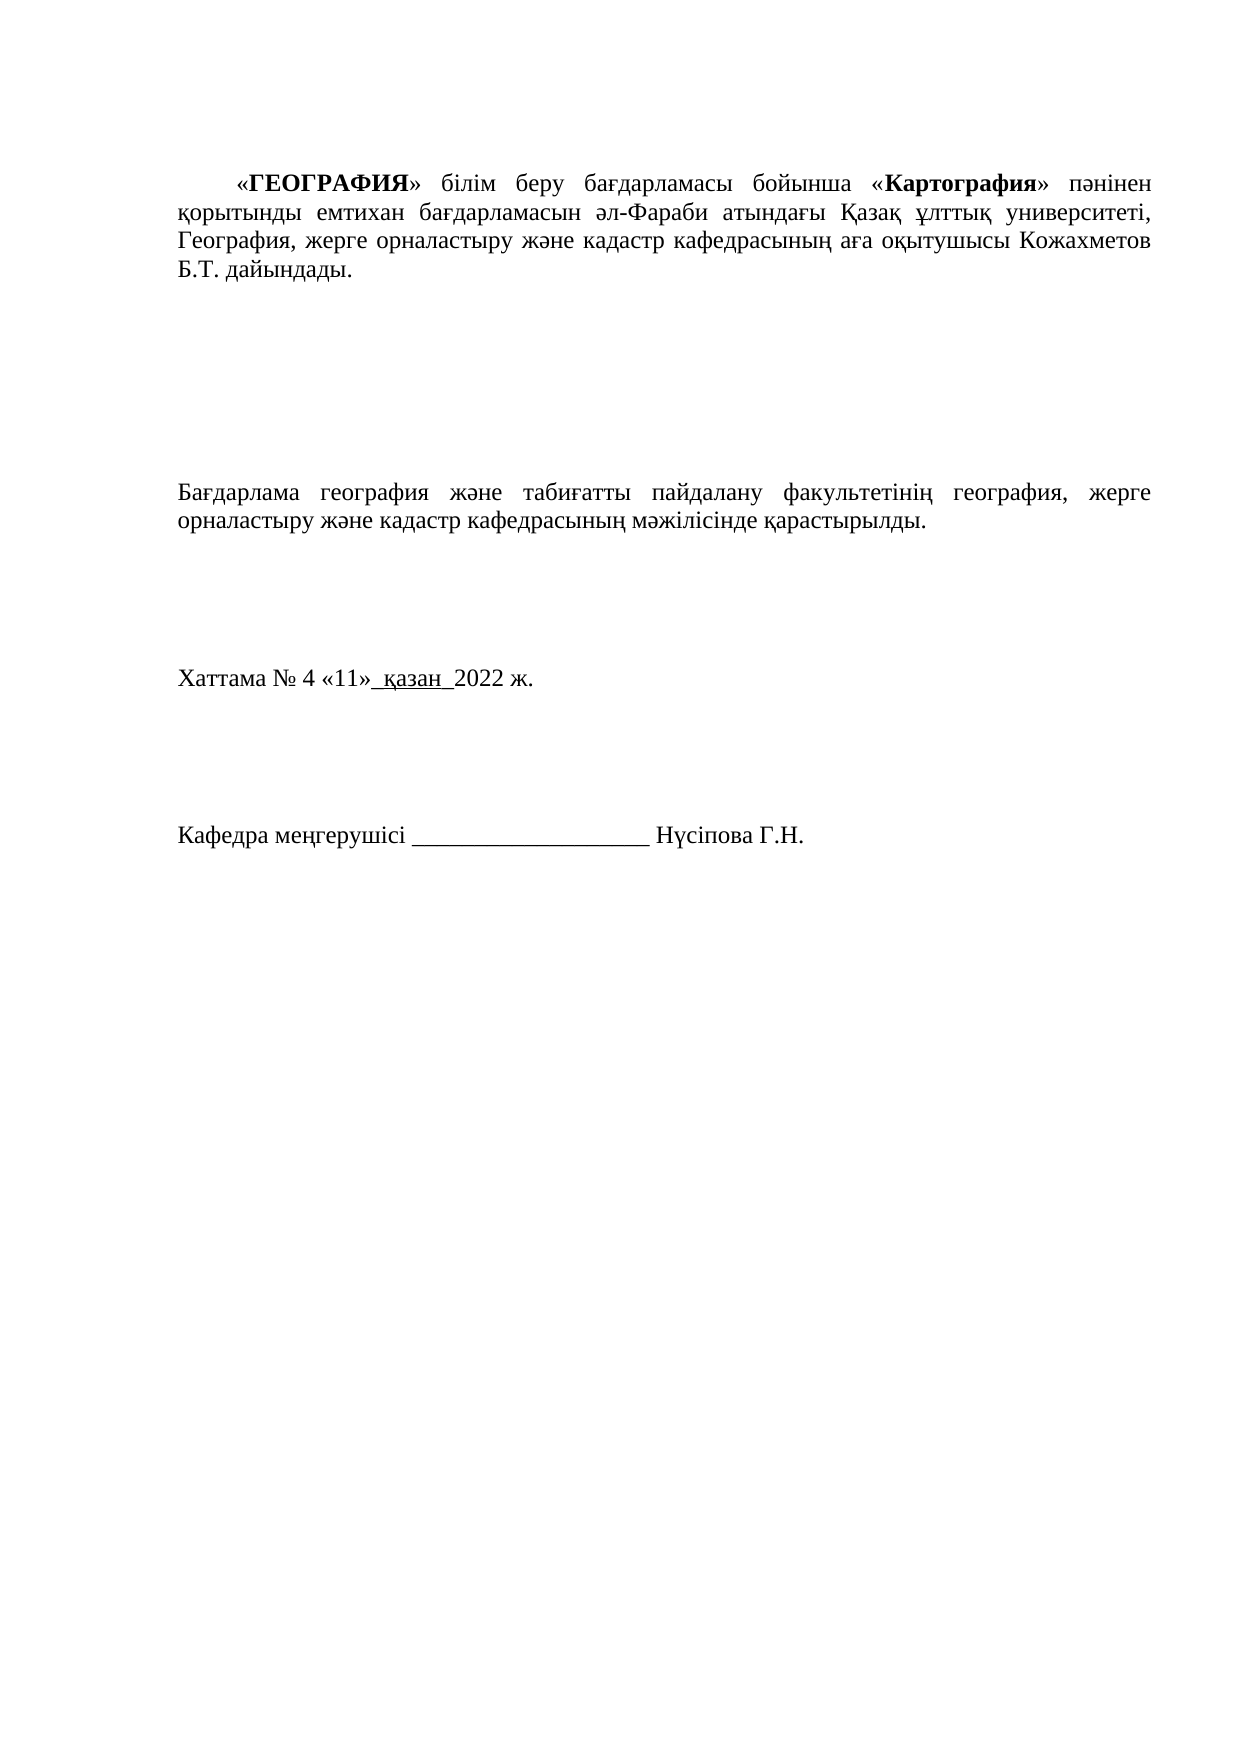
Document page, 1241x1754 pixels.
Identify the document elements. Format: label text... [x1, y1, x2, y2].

text Бағдарлама география және табиғатты пайдалану факультетінің география, жерге орналастыру және кадастр кафедрасының мәжілісінде қарастырылды. [177, 477, 1152, 534]
text Хаттама № 4 «11»_қазан_2022 ж. [177, 663, 1152, 692]
text «География» білім беру бағдарламасы бойынша «Картография» пәнінен қорытынды емтихан бағдарламасын әл-Фараби атындағы Қазақ ұлттық университеті, География, жерге орналастыру және кадастр кафедрасының аға оқытушысы Кожахметов Б.Т. дайындады. [177, 168, 1152, 283]
text Кафедра меңгерушісі ___________________ Нүсіпова Г.Н. [177, 821, 1152, 849]
